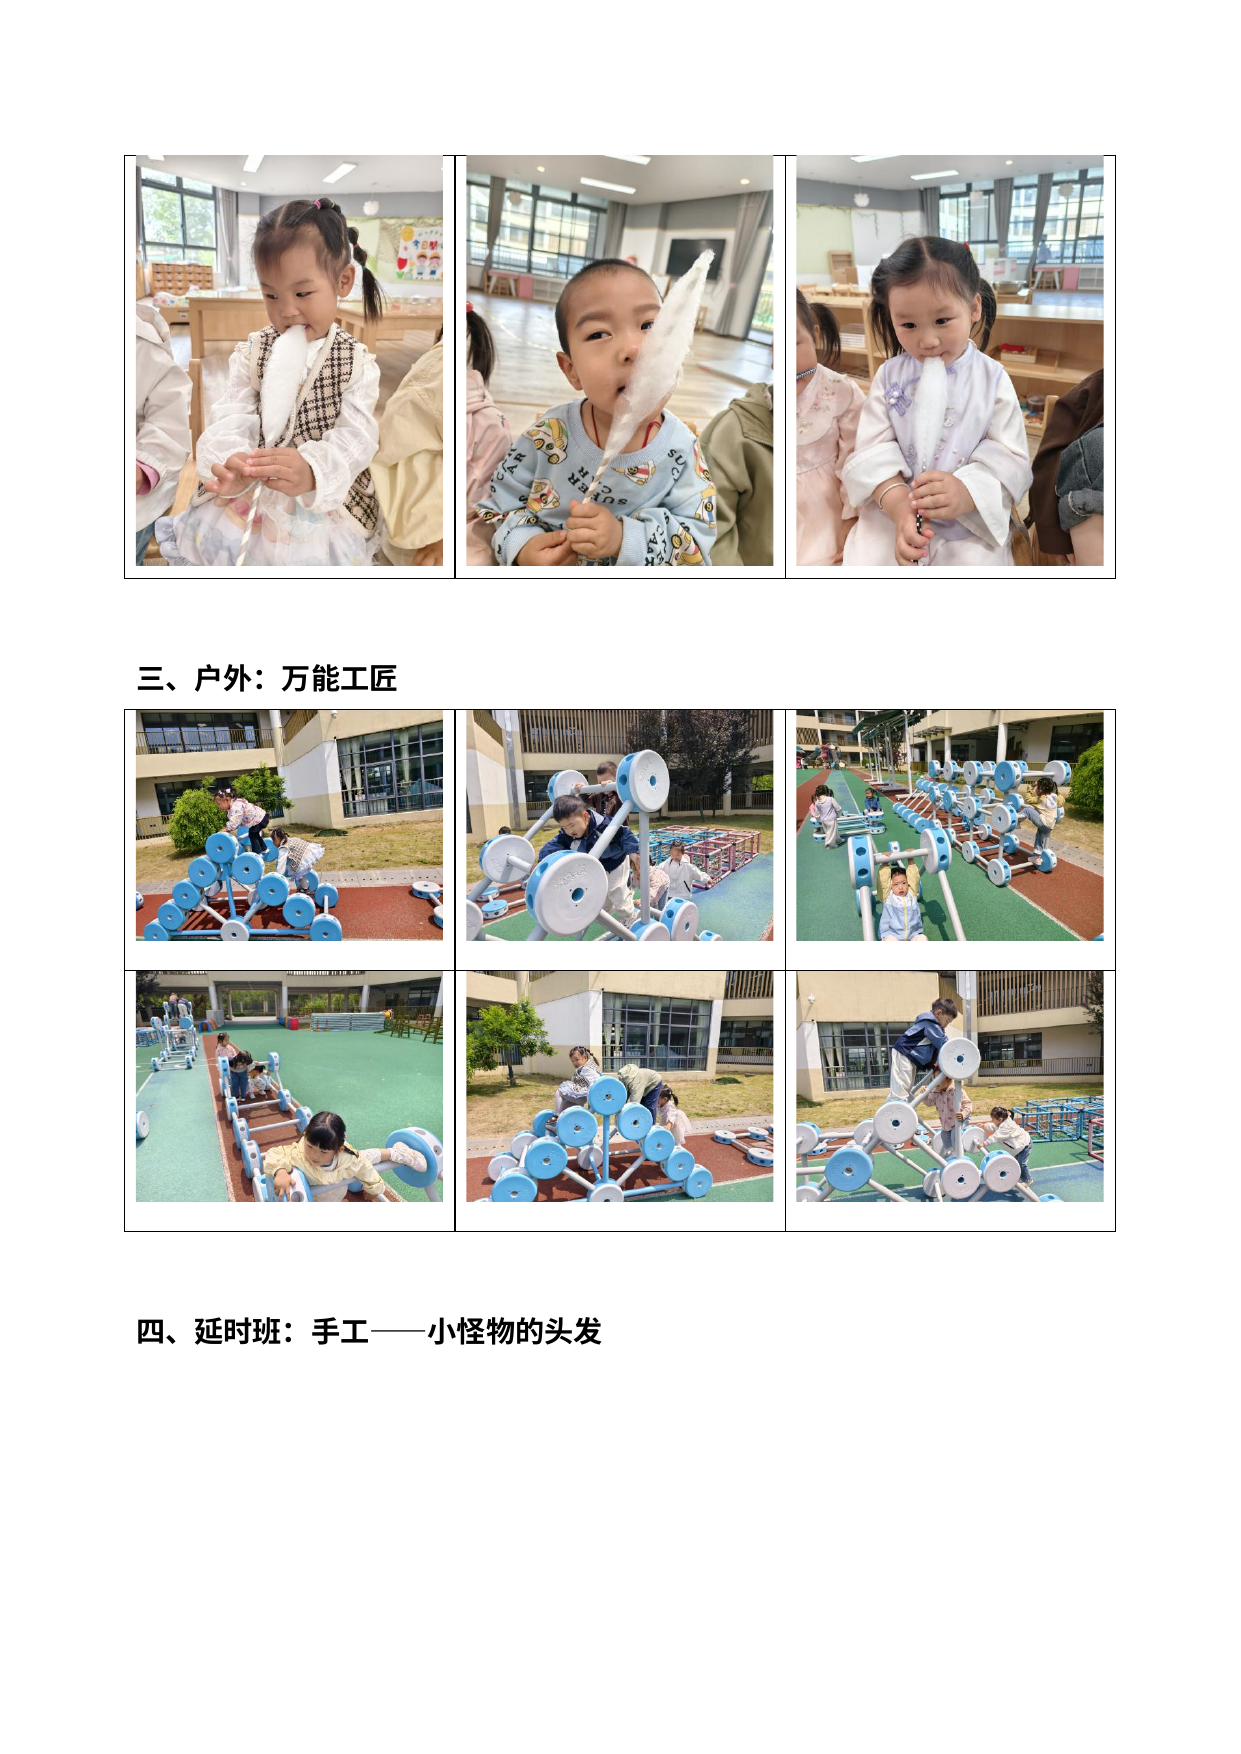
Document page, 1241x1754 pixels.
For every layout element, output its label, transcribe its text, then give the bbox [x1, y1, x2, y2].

picture [135, 971, 443, 1202]
table_header [786, 156, 1115, 578]
table_cell [125, 971, 454, 1231]
table_header [456, 156, 785, 578]
table_cell [456, 971, 785, 1231]
list 四、延时班：手工——小怪物的头发 [136, 1297, 1104, 1362]
picture [796, 710, 1104, 941]
table_cell [786, 971, 1115, 1231]
table_header [456, 710, 785, 970]
table_header [125, 156, 454, 578]
picture [466, 710, 774, 941]
picture [796, 155, 1104, 566]
list 户外：万能工匠 [136, 644, 1104, 709]
table_header [125, 710, 454, 970]
picture [466, 155, 774, 566]
picture [466, 971, 774, 1202]
picture [796, 971, 1104, 1202]
picture [135, 710, 443, 941]
table_header [786, 710, 1115, 970]
picture [135, 155, 443, 566]
